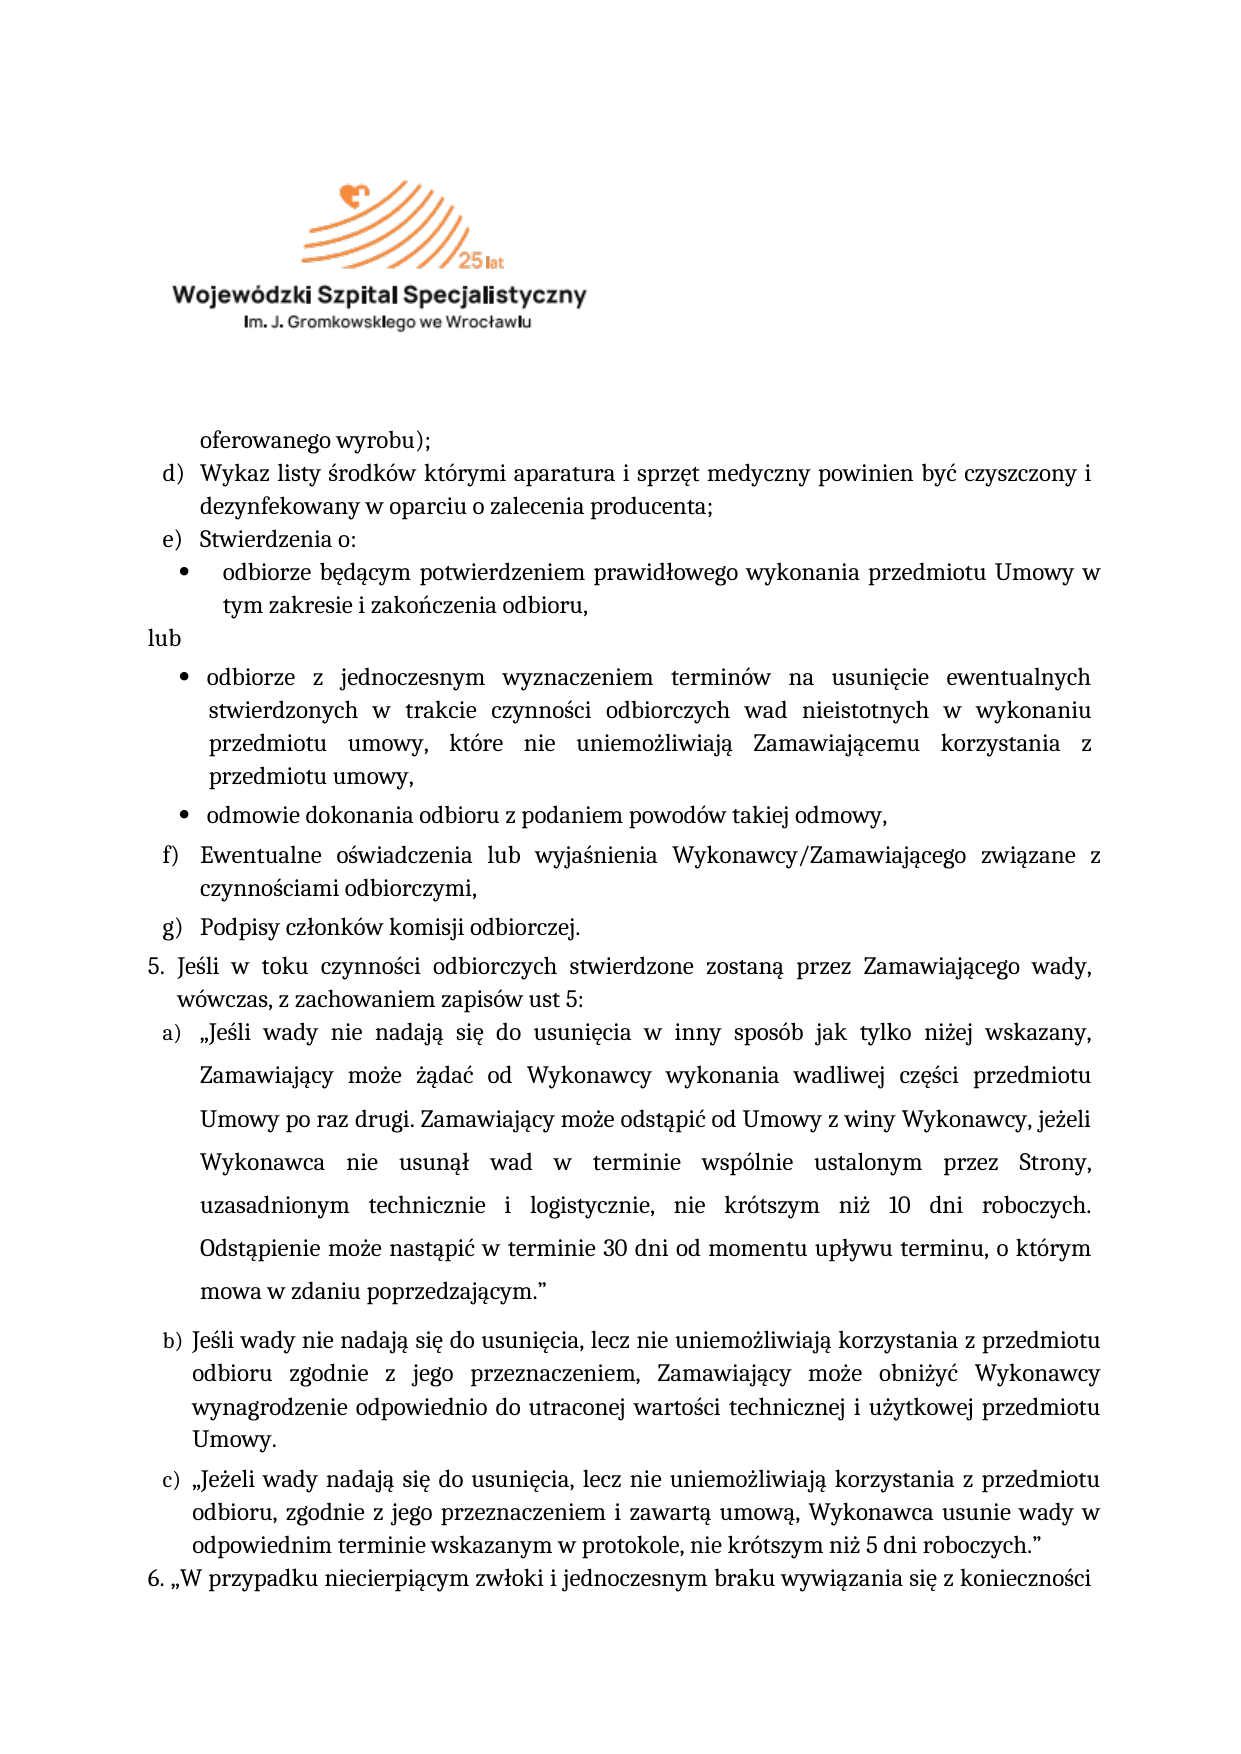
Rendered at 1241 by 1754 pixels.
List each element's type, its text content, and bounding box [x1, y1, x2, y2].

list Ewentualne oświadczenia lub wyjaśnienia Wykonawcy/Zamawiającego związane z czynnościami odbiorczymi, [162, 841, 1102, 902]
list Wykaz listy środków którymi aparatura i sprzęt medyczny powinien być czyszczony i dezynfekowany w oparciu o zalecenia producenta; [162, 459, 1093, 520]
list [162, 426, 1093, 454]
list „Jeżeli wady nadają się do usunięcia, lecz nie uniemożliwiają korzystania z przedmiotu odbioru, zgodnie z jego przeznaczeniem i zawartą umową, Wykonawca usunie wady w odpowiednim terminie wskazanym w protokole, nie krótszym niż 5 dni roboczych.” [162, 1465, 1102, 1559]
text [148, 1564, 1093, 1592]
list „Jeśli wady nie nadają się do usunięcia w inny sposób jak tylko niżej wskazany, Zamawiający może żądać od Wykonawcy wykonania wadliwej części przedmiotu Umowy po raz drugi. Zamawiający może odstąpić od Umowy z winy Wykonawcy, jeżeli Wykonawca nie usunął wad w terminie wspólnie ustalonym przez Strony, uzasadnionym technicznie i logistycznie, nie krótszym niż 10 dni roboczych. Odstąpienie może nastąpić w terminie 30 dni od momentu upływu terminu, o którym mowa w zdaniu poprzedzającym.” [162, 1018, 1093, 1306]
list Stwierdzenia o: [162, 525, 1093, 553]
list odbiorze będącym potwierdzeniem prawidłowego wykonania przedmiotu Umowy w tym zakresie i zakończenia odbioru, [185, 558, 1102, 619]
text lub [148, 624, 1102, 652]
list Podpisy członków komisji odbiorczej. [162, 913, 1102, 942]
text 5. Jeśli w toku czynności odbiorczych stwierdzone zostaną przez Zamawiającego wady, wówczas, z zachowaniem zapisów ust 5: [148, 952, 1093, 1014]
list odbiorze z jednoczesnym wyznaczeniem terminów na usunięcie ewentualnych stwierdzonych w trakcie czynności odbiorczych wad nieistotnych w wykonaniu przedmiotu umowy, które nie uniemożliwiają Zamawiającemu korzystania z przedmiotu umowy, [185, 663, 1093, 791]
list Jeśli wady nie nadają się do usunięcia, lecz nie uniemożliwiają korzystania z przedmiotu odbioru zgodnie z jego przeznaczeniem, Zamawiający może obniżyć Wykonawcy wynagrodzenie odpowiednio do utraconej wartości technicznej i użytkowej przedmiotu Umowy. [162, 1326, 1102, 1454]
list odmowie dokonania odbioru z podaniem powodów takiej odmowy, [185, 801, 1102, 830]
